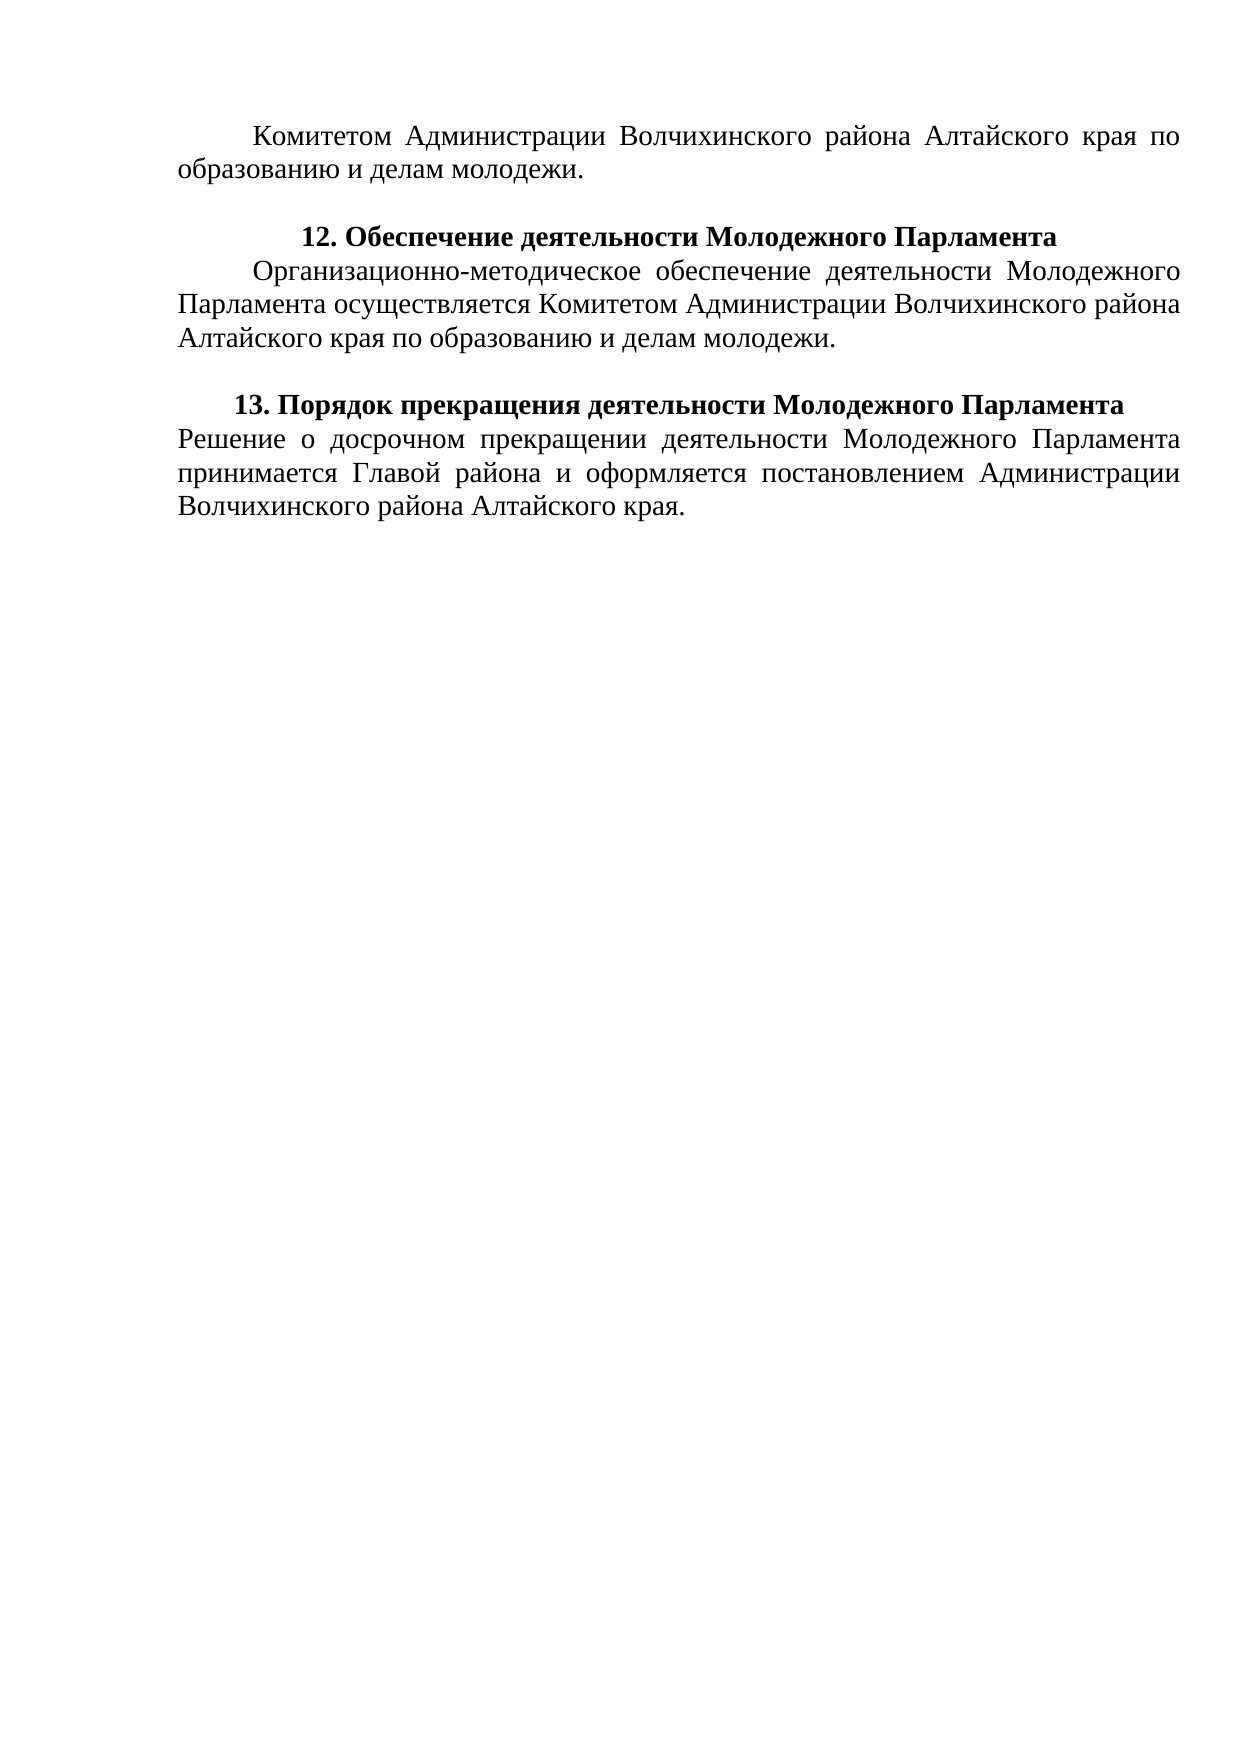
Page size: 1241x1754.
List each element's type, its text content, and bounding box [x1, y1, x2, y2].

text Организационно-методическое обеспечение деятельности Молодежного Парламента осуществляется Комитетом Администрации Волчихинского района Алтайского края по образованию и делам молодежи. [177, 253, 1181, 353]
text Комитетом Администрации Волчихинского района Алтайского края по образованию и делам молодежи. [177, 118, 1181, 185]
text 13. Порядок прекращения деятельности Молодежного Парламента [177, 387, 1181, 421]
text 12. Обеспечение деятельности Молодежного Парламента [177, 219, 1181, 253]
text Решение о досрочном прекращении деятельности Молодежного Парламента принимается Главой района и оформляется постановлением Администрации Волчихинского района Алтайского края. [177, 421, 1181, 522]
